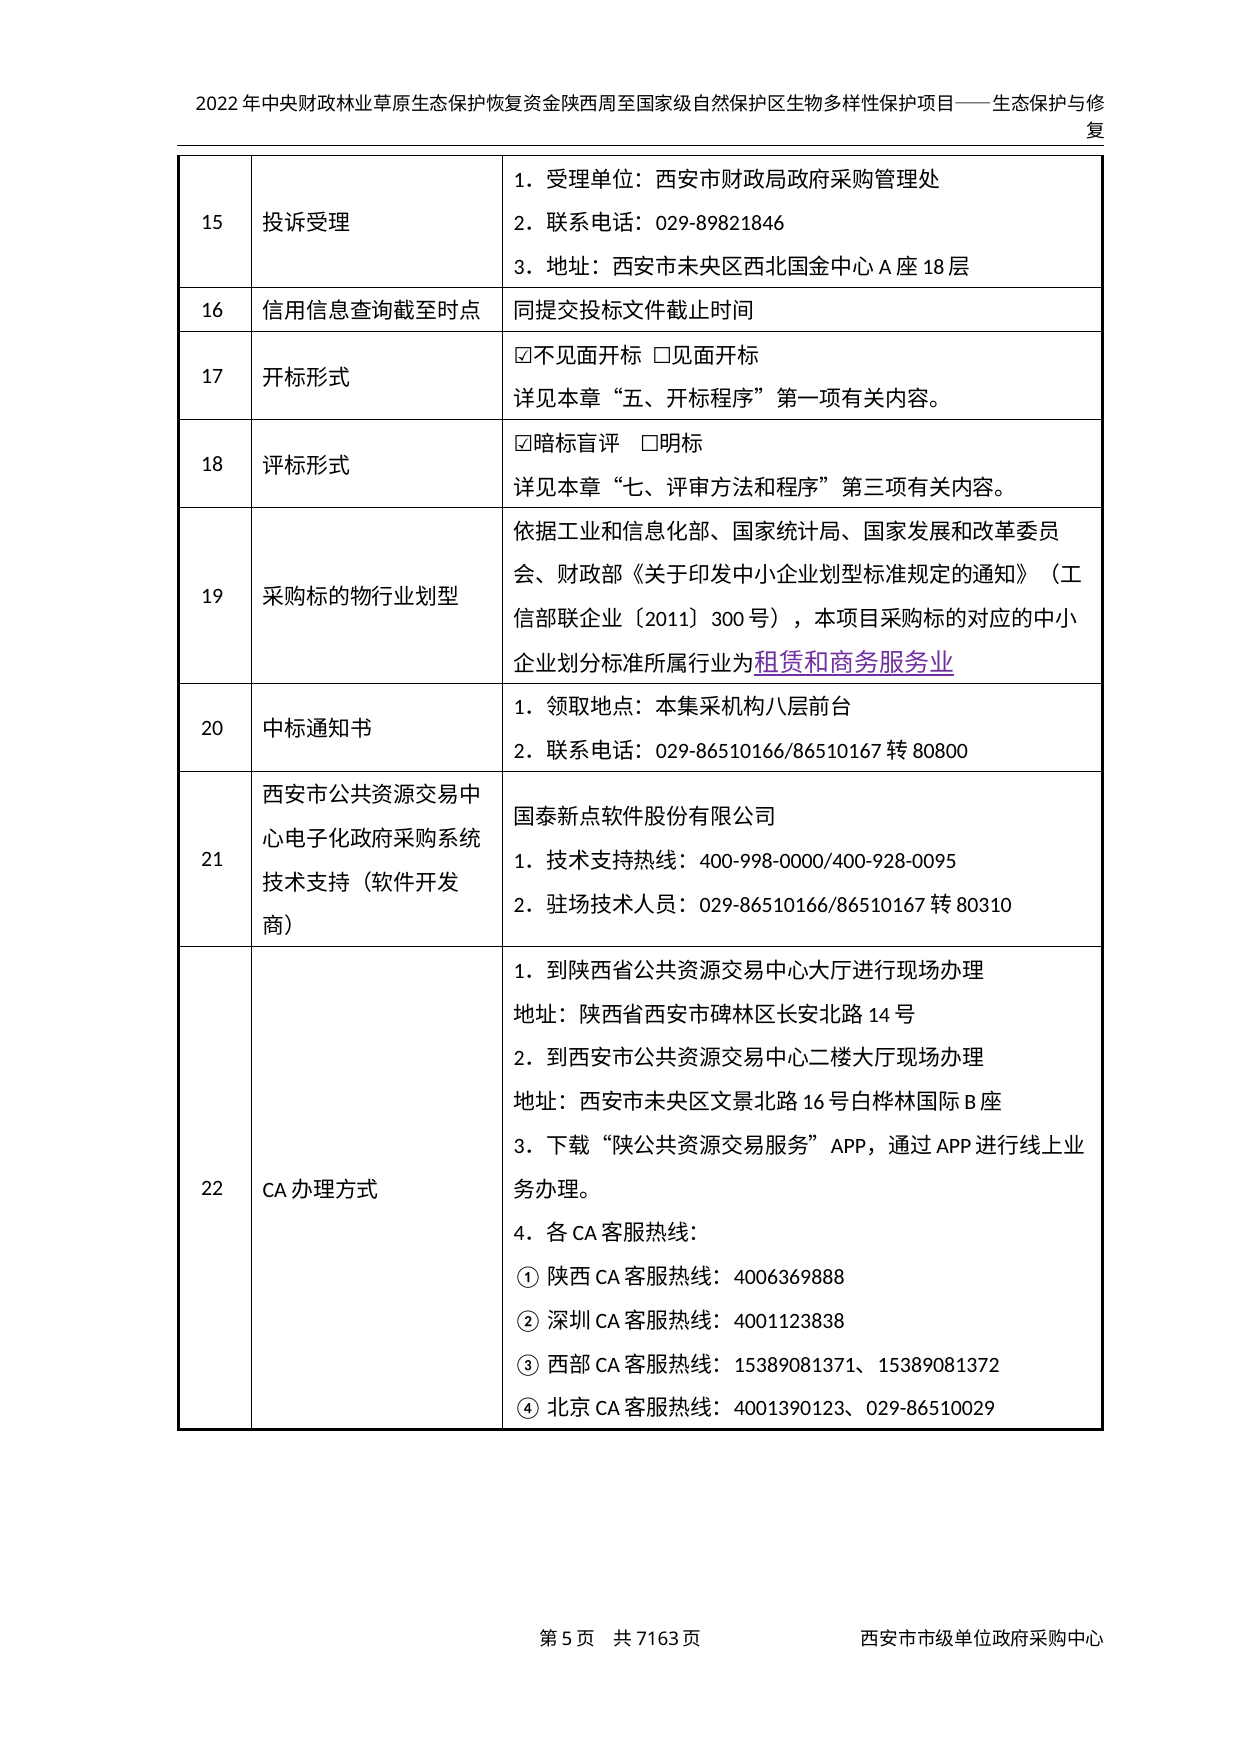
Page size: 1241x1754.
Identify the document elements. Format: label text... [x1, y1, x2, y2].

table_cell [180, 156, 251, 287]
table_cell CA办理方式 [252, 947, 502, 1428]
table_cell [180, 332, 251, 419]
table_cell 暗标盲评 明标 详见本章“七、评审方法和程序”第三项有关内容。 [503, 420, 1101, 507]
table_cell 评标形式 [252, 420, 502, 507]
table_cell 信用信息查询截至时点 [252, 288, 502, 331]
table_cell [180, 684, 251, 771]
table_cell [180, 508, 251, 683]
table_cell [180, 420, 251, 507]
table_cell 同提交投标文件截止时间 [503, 288, 1101, 331]
table_cell 1．到陕西省公共资源交易中心大厅进行现场办理 地址：陕西省西安市碑林区长安北路14号 2．到西安市公共资源交易中心二楼大厅现场办理 地址：西安市未央区文景北路16号白桦林国际B座 3．下载“陕公共资源交易服务”APP，通过APP进行线上业务办理。 4．各CA客服热线： ① 陕西CA客服热线：4006369888 ② 深圳CA客服热线：4001123838 ③ 西部CA客服热线：15389081371、15389081372 ④ 北京CA客服热线：4001390123、029-86510029 [503, 947, 1101, 1428]
table_cell [180, 947, 251, 1428]
table_cell 中标通知书 [252, 684, 502, 771]
table_cell 1．领取地点：本集采机构八层前台 2．联系电话：029-86510166/86510167转80800 [503, 684, 1101, 771]
table_cell 采购标的物行业划型 [252, 508, 502, 683]
table_cell 国泰新点软件股份有限公司 1．技术支持热线：400-998-0000/400-928-0095 2．驻场技术人员：029-86510166/86510167转80310 [503, 772, 1101, 946]
table_cell 开标形式 [252, 332, 502, 419]
table_cell 依据工业和信息化部、国家统计局、国家发展和改革委员会、财政部《关于印发中小企业划型标准规定的通知》（工信部联企业〔2011〕300号），本项目采购标的对应的中小企业划分标准所属行业为租赁和商务服务业 [503, 508, 1101, 683]
table_cell 1．受理单位：西安市财政局政府采购管理处 2．联系电话：029-89821846 3．地址：西安市未央区西北国金中心A座18层 [503, 156, 1101, 287]
table_cell [180, 772, 251, 946]
table_cell 西安市公共资源交易中心电子化政府采购系统技术支持（软件开发商） [252, 772, 502, 946]
table_cell 不见面开标 见面开标 详见本章“五、开标程序”第一项有关内容。 [503, 332, 1101, 419]
table_cell [180, 288, 251, 331]
table_cell 投诉受理 [252, 156, 502, 287]
